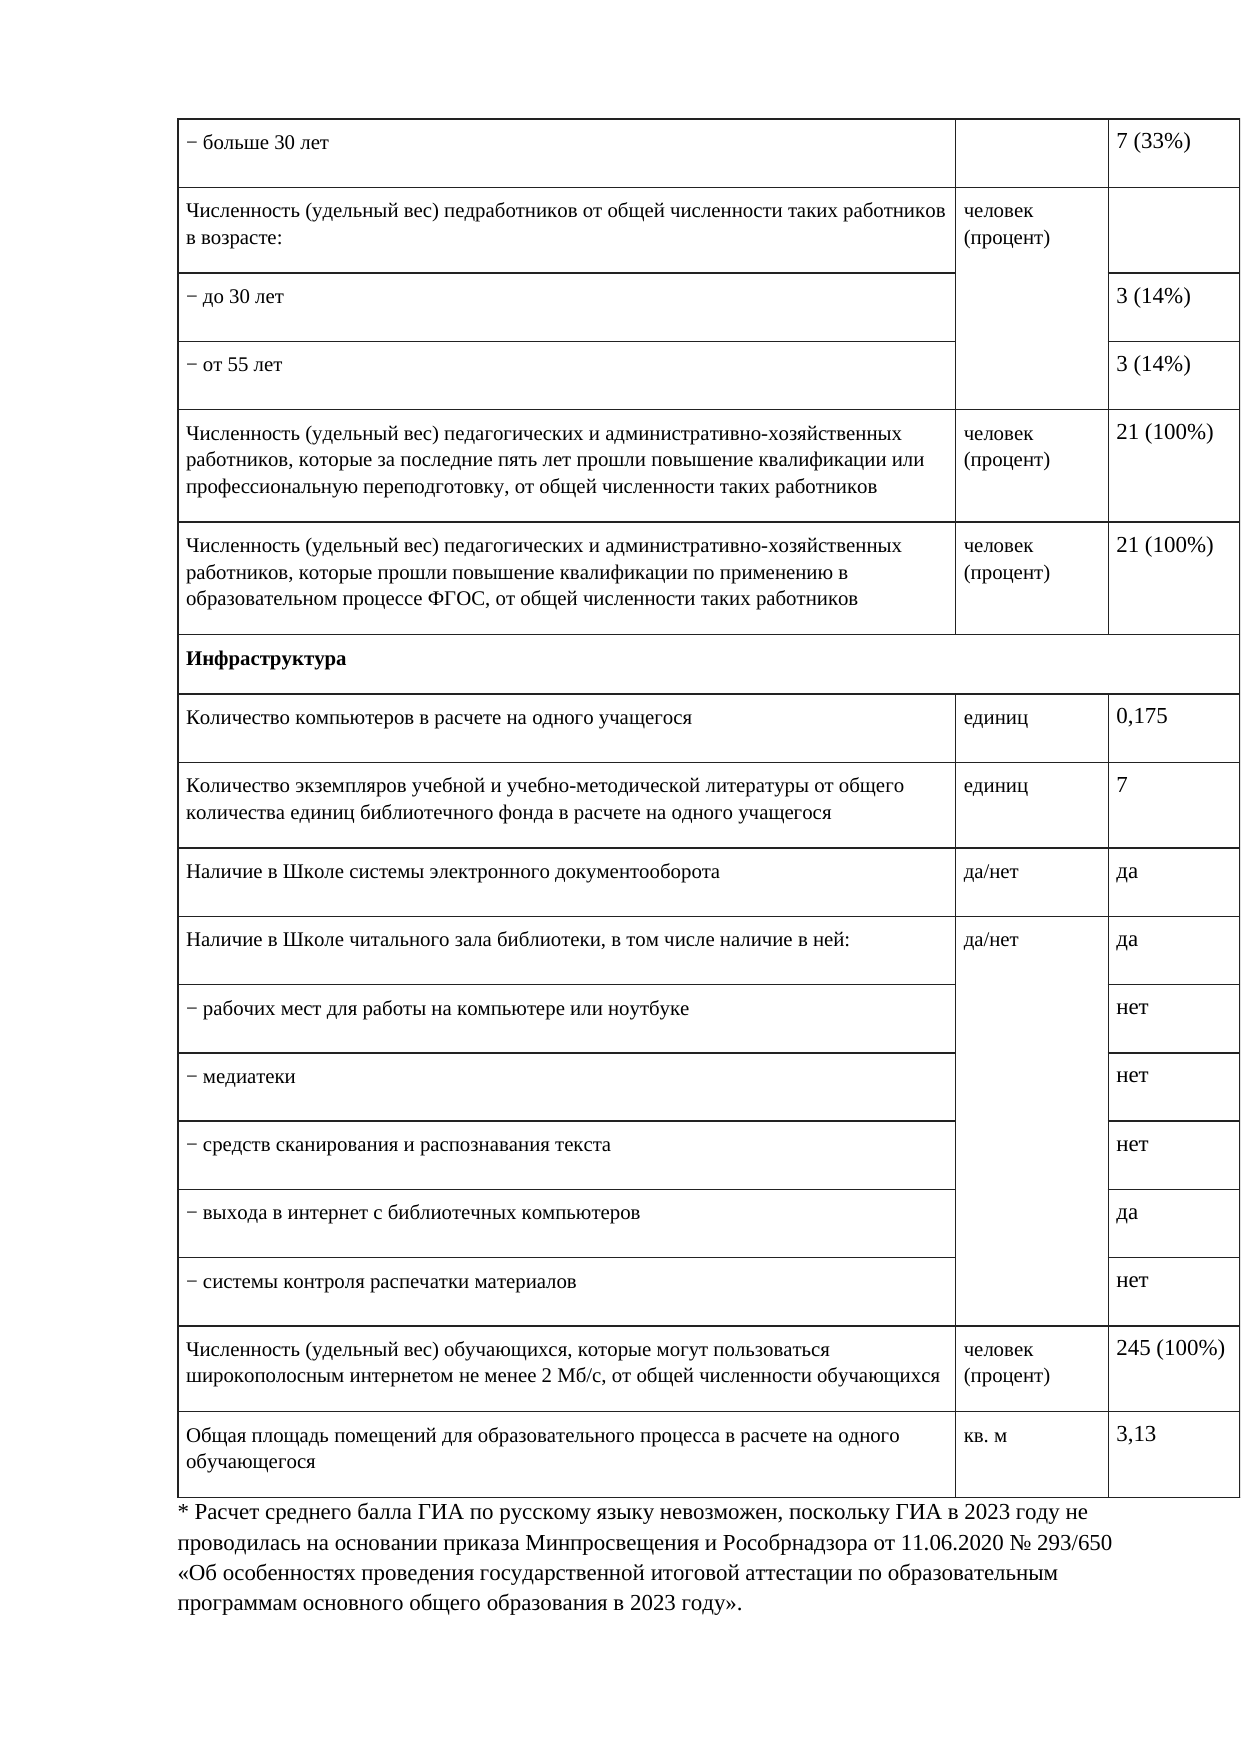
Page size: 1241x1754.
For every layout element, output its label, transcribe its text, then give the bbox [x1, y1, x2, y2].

table_cell − от 55 лет [179, 342, 955, 409]
table_cell человек (процент) [956, 523, 1108, 634]
table_cell Наличие в Школе системы электронного документооборота [179, 849, 955, 916]
table_cell − до 30 лет [179, 274, 955, 341]
table_cell Численность (удельный вес) педагогических и административно-хозяйственных работников, которые за последние пять лет прошли повышение квалификации или профессиональную переподготовку, от общей численности таких работников [179, 410, 955, 521]
table_cell 7 [1109, 763, 1239, 847]
table_cell 3 (14%) [1109, 342, 1239, 409]
table_cell − рабочих мест для работы на компьютере или ноутбуке [179, 985, 955, 1052]
table_cell Наличие в Школе читального зала библиотеки, в том числе наличие в ней: [179, 917, 955, 984]
table_cell нет [1109, 1054, 1239, 1120]
table_cell Количество экземпляров учебной и учебно-методической литературы от общего количества единиц библиотечного фонда в расчете на одного учащегося [179, 763, 955, 847]
table_cell Численность (удельный вес) педагогических и административно-хозяйственных работников, которые прошли повышение квалификации по применению в образовательном процессе ФГОС, от общей численности таких работников [179, 523, 955, 634]
table_cell нет [1109, 1122, 1239, 1188]
table_cell − системы контроля распечатки материалов [179, 1258, 955, 1325]
table_cell да/нет [956, 849, 1108, 916]
table_cell да [1109, 917, 1239, 984]
table_cell единиц [956, 695, 1108, 761]
table_cell человек (процент) [956, 1327, 1108, 1411]
table_cell Численность (удельный вес) педработников от общей численности таких работников в возрасте: [179, 188, 955, 272]
table_cell Численность (удельный вес) обучающихся, которые могут пользоваться широкополосным интернетом не менее 2 Мб/с, от общей численности обучающихся [179, 1327, 955, 1411]
table_cell [1109, 188, 1239, 272]
table_cell единиц [956, 763, 1108, 847]
table_cell 7 (33%) [1109, 120, 1239, 186]
table_cell человек (процент) [956, 410, 1108, 521]
table_cell кв. м [956, 1412, 1108, 1497]
table_cell 3,13 [1109, 1412, 1239, 1497]
table_cell Количество компьютеров в расчете на одного учащегося [179, 695, 955, 761]
table_cell 21 (100%) [1109, 523, 1239, 634]
table_cell − средств сканирования и распознавания текста [179, 1122, 955, 1188]
table_cell да/нет [956, 917, 1108, 1325]
table_cell 0,175 [1109, 695, 1239, 761]
table_cell нет [1109, 985, 1239, 1052]
table_cell да [1109, 849, 1239, 916]
table_cell Общая площадь помещений для образовательного процесса в расчете на одного обучающегося [179, 1412, 955, 1497]
table_cell − медиатеки [179, 1054, 955, 1120]
table_cell человек (процент) [956, 188, 1108, 409]
table_cell да [1109, 1190, 1239, 1257]
table_cell 245 (100%) [1109, 1327, 1239, 1411]
table_cell 21 (100%) [1109, 410, 1239, 521]
text * Расчет среднего балла ГИА по русскому языку невозможен, поскольку ГИА в 2023 году не проводилась на основании приказа Минпросвещения и Рособрнадзора от 11.06.2020 № 293/650 «Об особенностях проведения государственной итоговой аттестации по образовательным программам основного общего образования в 2023 году». [177, 1498, 1152, 1615]
table_cell − больше 30 лет [179, 120, 955, 186]
table_cell нет [1109, 1258, 1239, 1325]
table_cell 3 (14%) [1109, 274, 1239, 341]
table_cell − выхода в интернет с библиотечных компьютеров [179, 1190, 955, 1257]
table_cell Инфраструктура [179, 635, 1239, 693]
